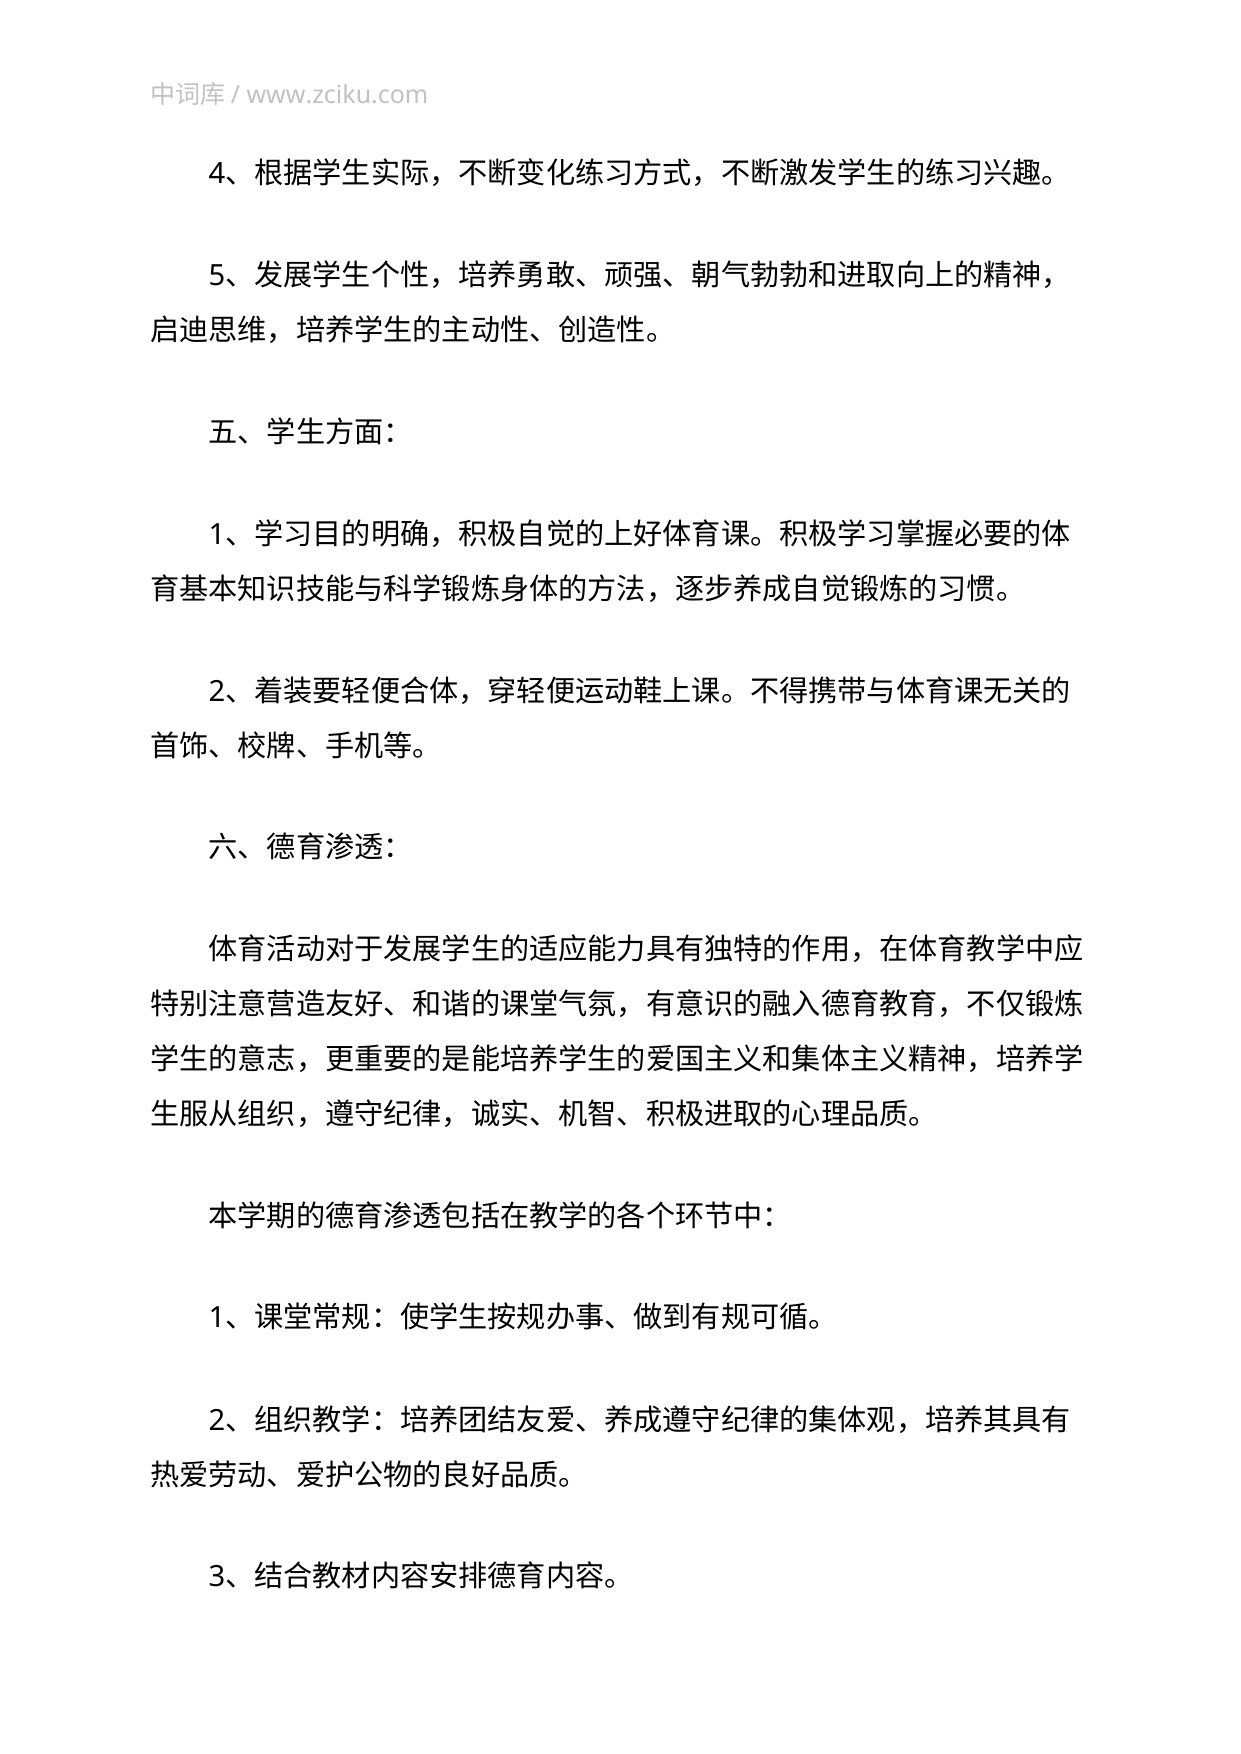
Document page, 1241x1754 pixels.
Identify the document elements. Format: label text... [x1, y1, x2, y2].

text 体育活动对于发展学生的适应能力具有独特的作用，在体育教学中应特别注意营造友好、和谐的课堂气氛，有意识的融入德育教育，不仅锻炼学生的意志，更重要的是能培养学生的爱国主义和集体主义精神，培养学生服从组织，遵守纪律，诚实、机智、积极进取的心理品质。 [150, 926, 1090, 1133]
text 本学期的德育渗透包括在教学的各个环节中： [150, 1192, 1090, 1234]
text 1、学习目的明确，积极自觉的上好体育课。积极学习掌握必要的体育基本知识技能与科学锻炼身体的方法，逐步养成自觉锻炼的习惯。 [150, 511, 1090, 608]
text 5、发展学生个性，培养勇敢、顽强、朝气勃勃和进取向上的精神，启迪思维，培养学生的主动性、创造性。 [150, 252, 1090, 349]
text 2、着装要轻便合体，穿轻便运动鞋上课。不得携带与体育课无关的首饰、校牌、手机等。 [150, 667, 1090, 764]
text 六、德育渗透： [150, 824, 1090, 866]
text 4、根据学生实际，不断变化练习方式，不断激发学生的练习兴趣。 [150, 150, 1090, 192]
text 2、组织教学：培养团结友爱、养成遵守纪律的集体观，培养其具有热爱劳动、爱护公物的良好品质。 [150, 1396, 1090, 1493]
text 1、课堂常规：使学生按规办事、做到有规可循。 [150, 1294, 1090, 1336]
text 五、学生方面： [150, 409, 1090, 451]
text 3、结合教材内容安排德育内容。 [150, 1553, 1090, 1595]
